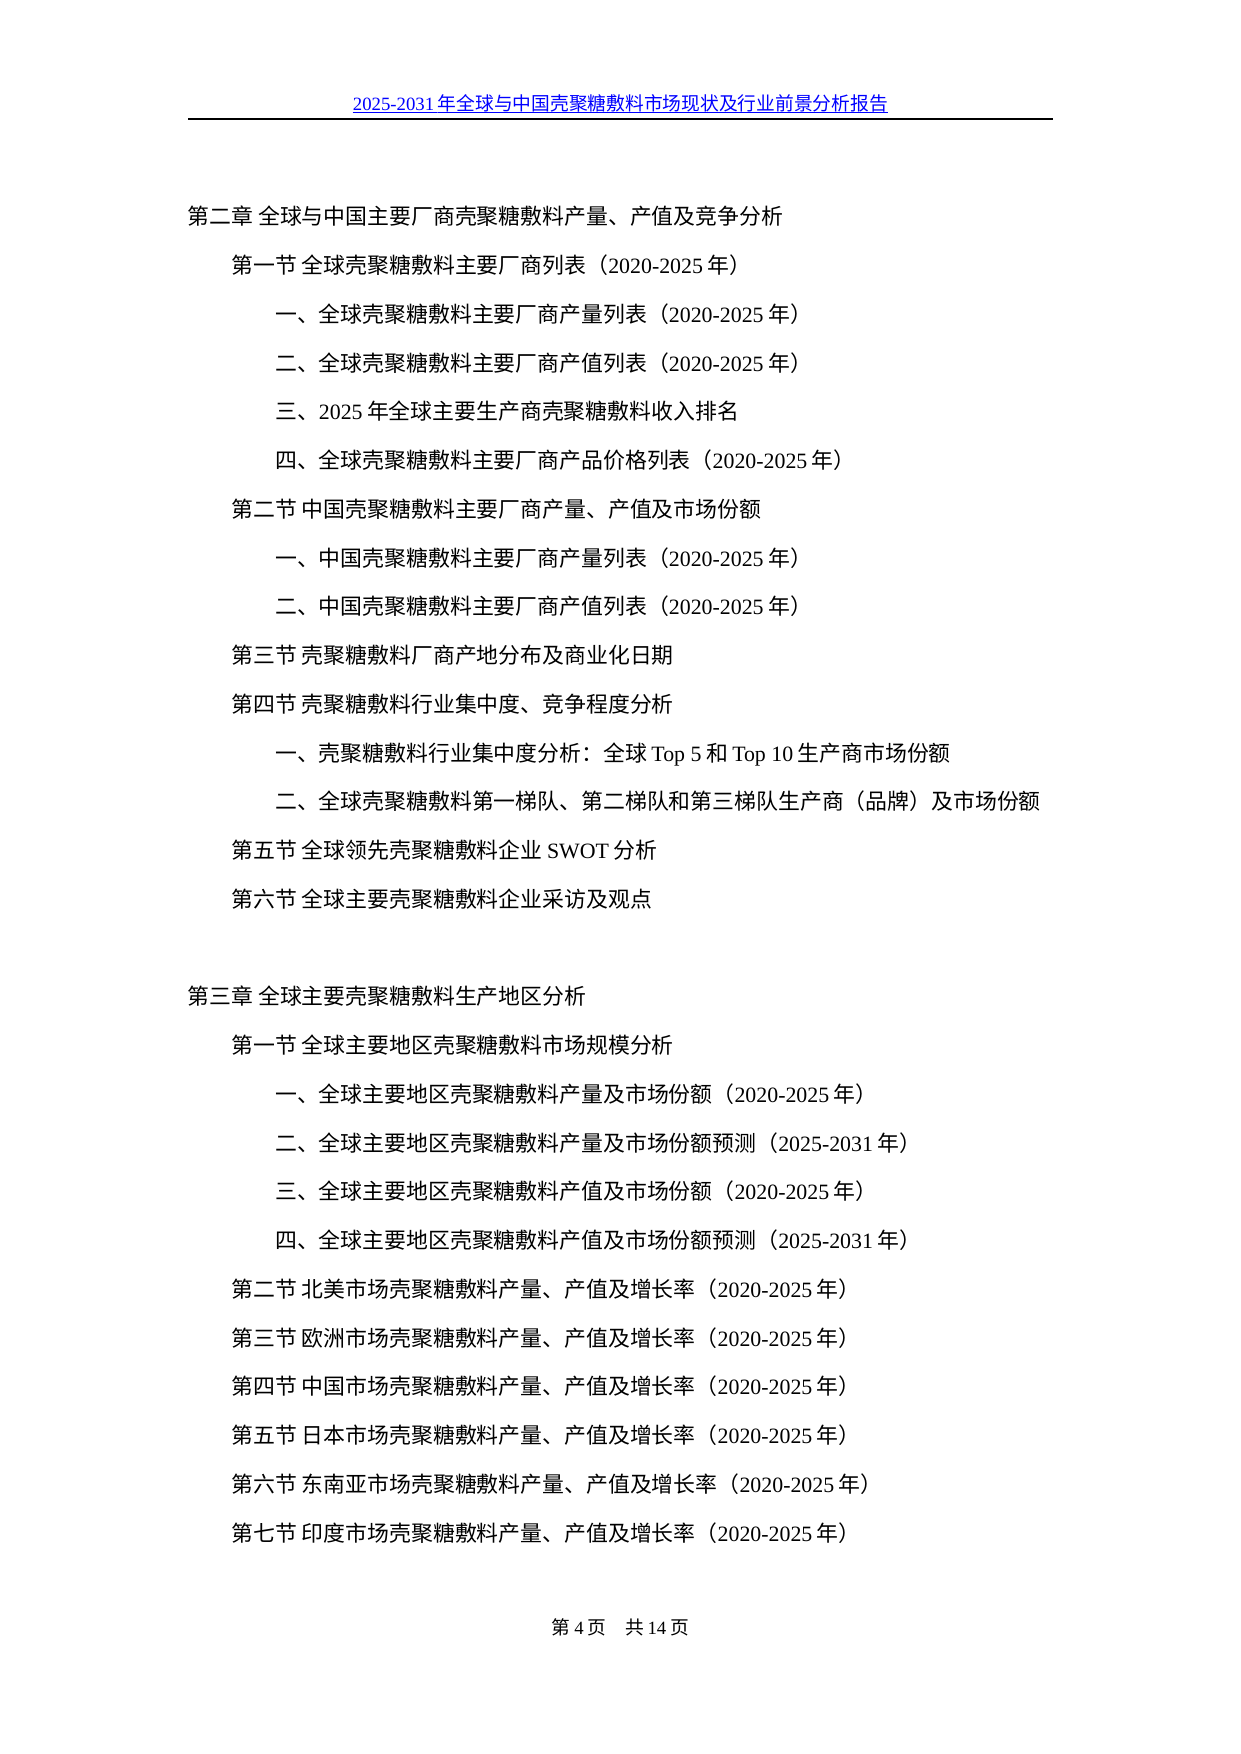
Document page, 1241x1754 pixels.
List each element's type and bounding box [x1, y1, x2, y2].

text [187, 150, 1053, 1548]
